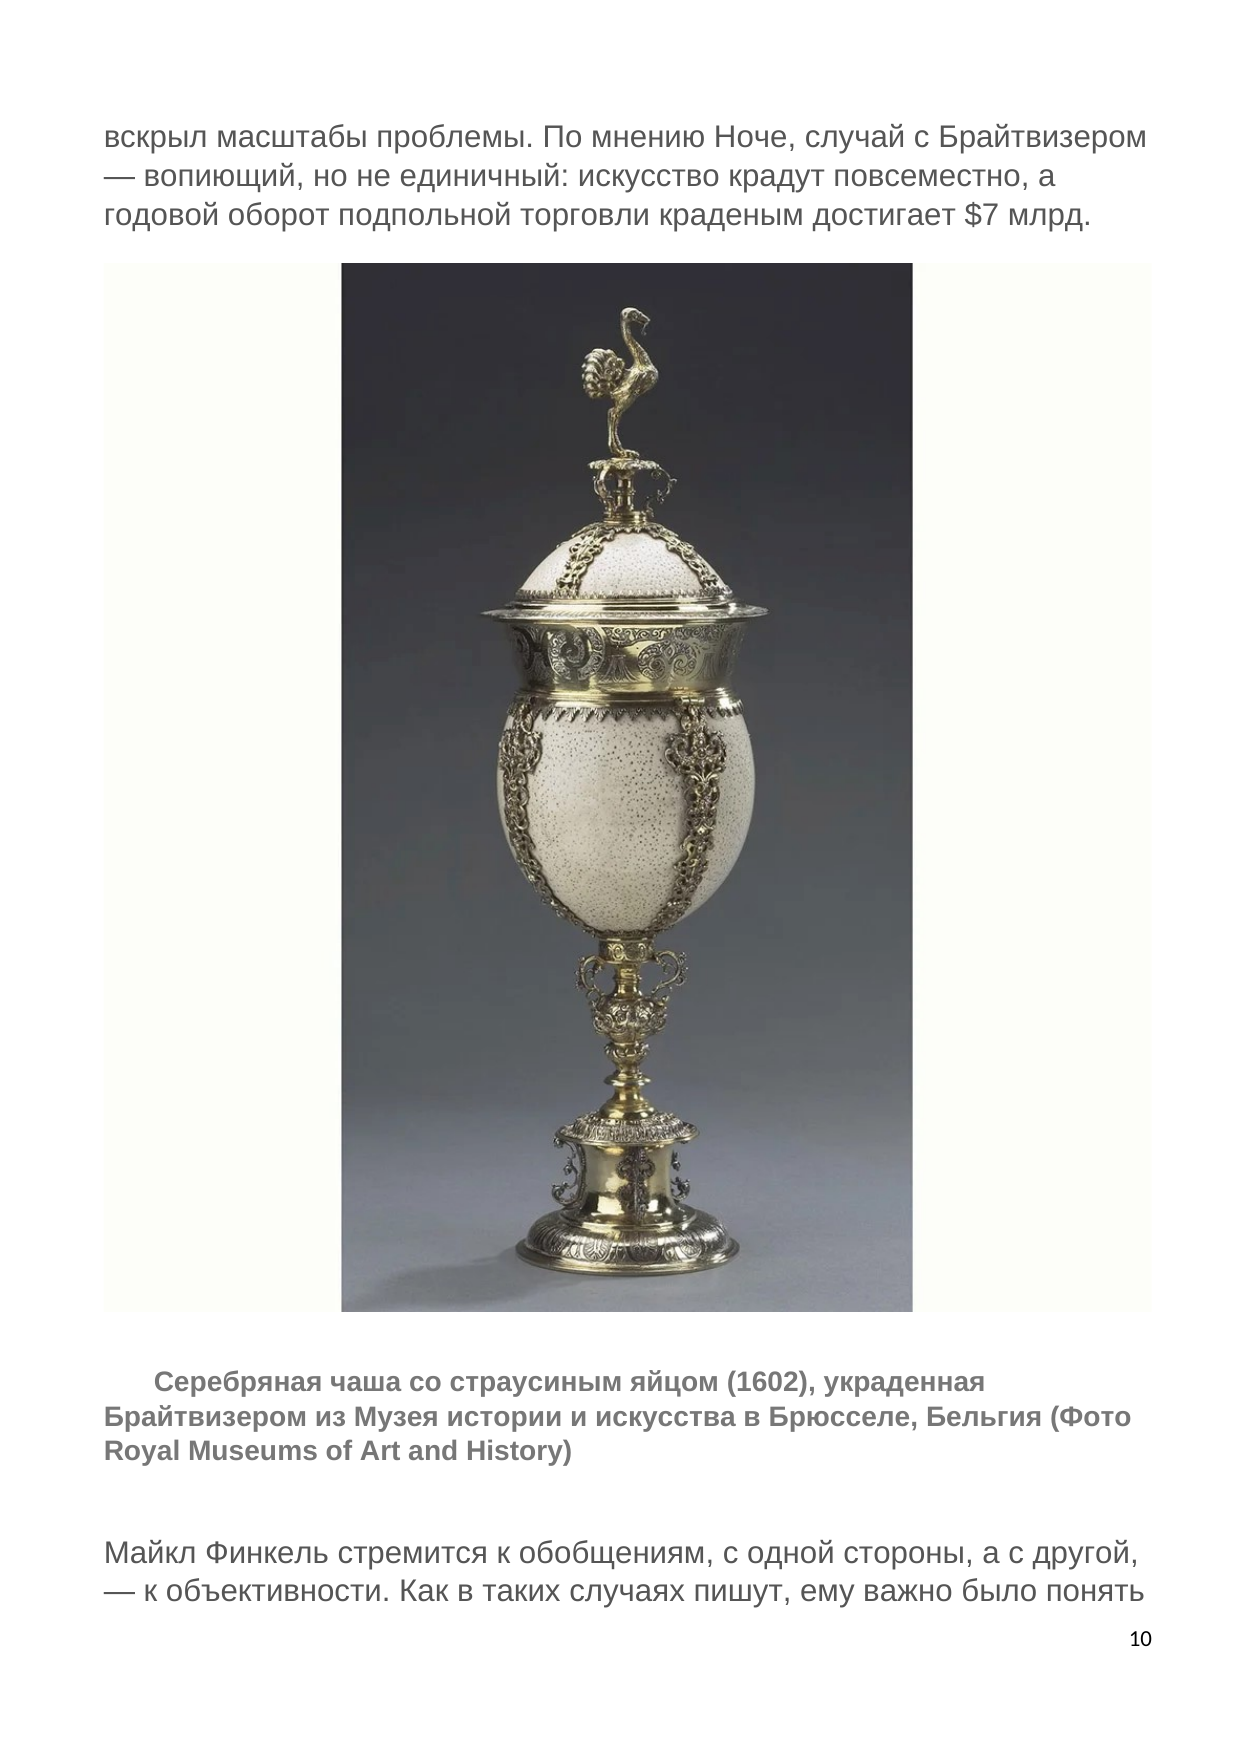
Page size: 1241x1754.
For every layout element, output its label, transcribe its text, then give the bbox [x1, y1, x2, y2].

picture [103, 263, 1152, 1312]
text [103, 1534, 1152, 1608]
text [103, 118, 1152, 232]
text Серебряная чаша со страусиным яйцом (1602), украденная Брайтвизером из Музея истории и искусства в Брюсселе, Бельгия (Фото Royal Museums of Art and History) [103, 1341, 1152, 1467]
